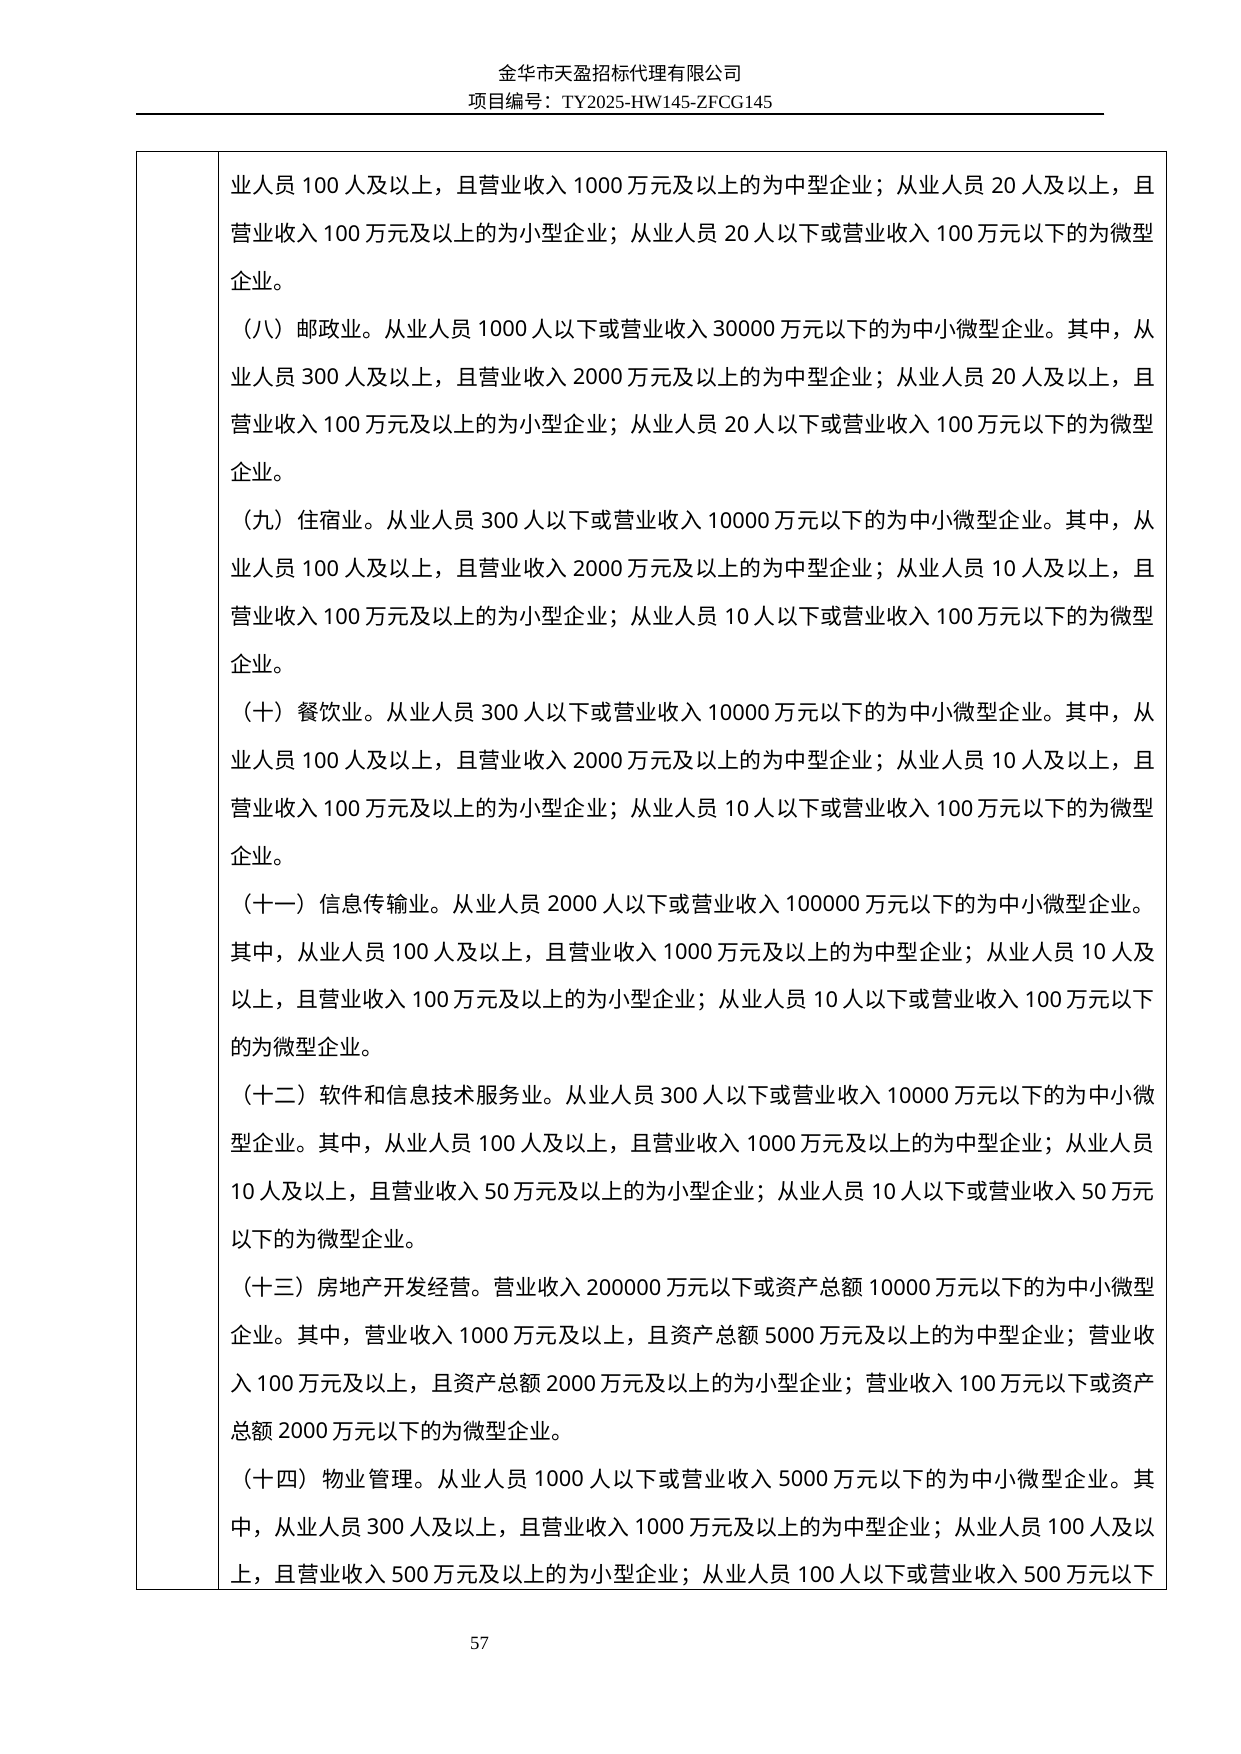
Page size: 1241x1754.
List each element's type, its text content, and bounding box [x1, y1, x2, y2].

table_cell 5 [137, 152, 218, 1589]
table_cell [219, 152, 1166, 1589]
